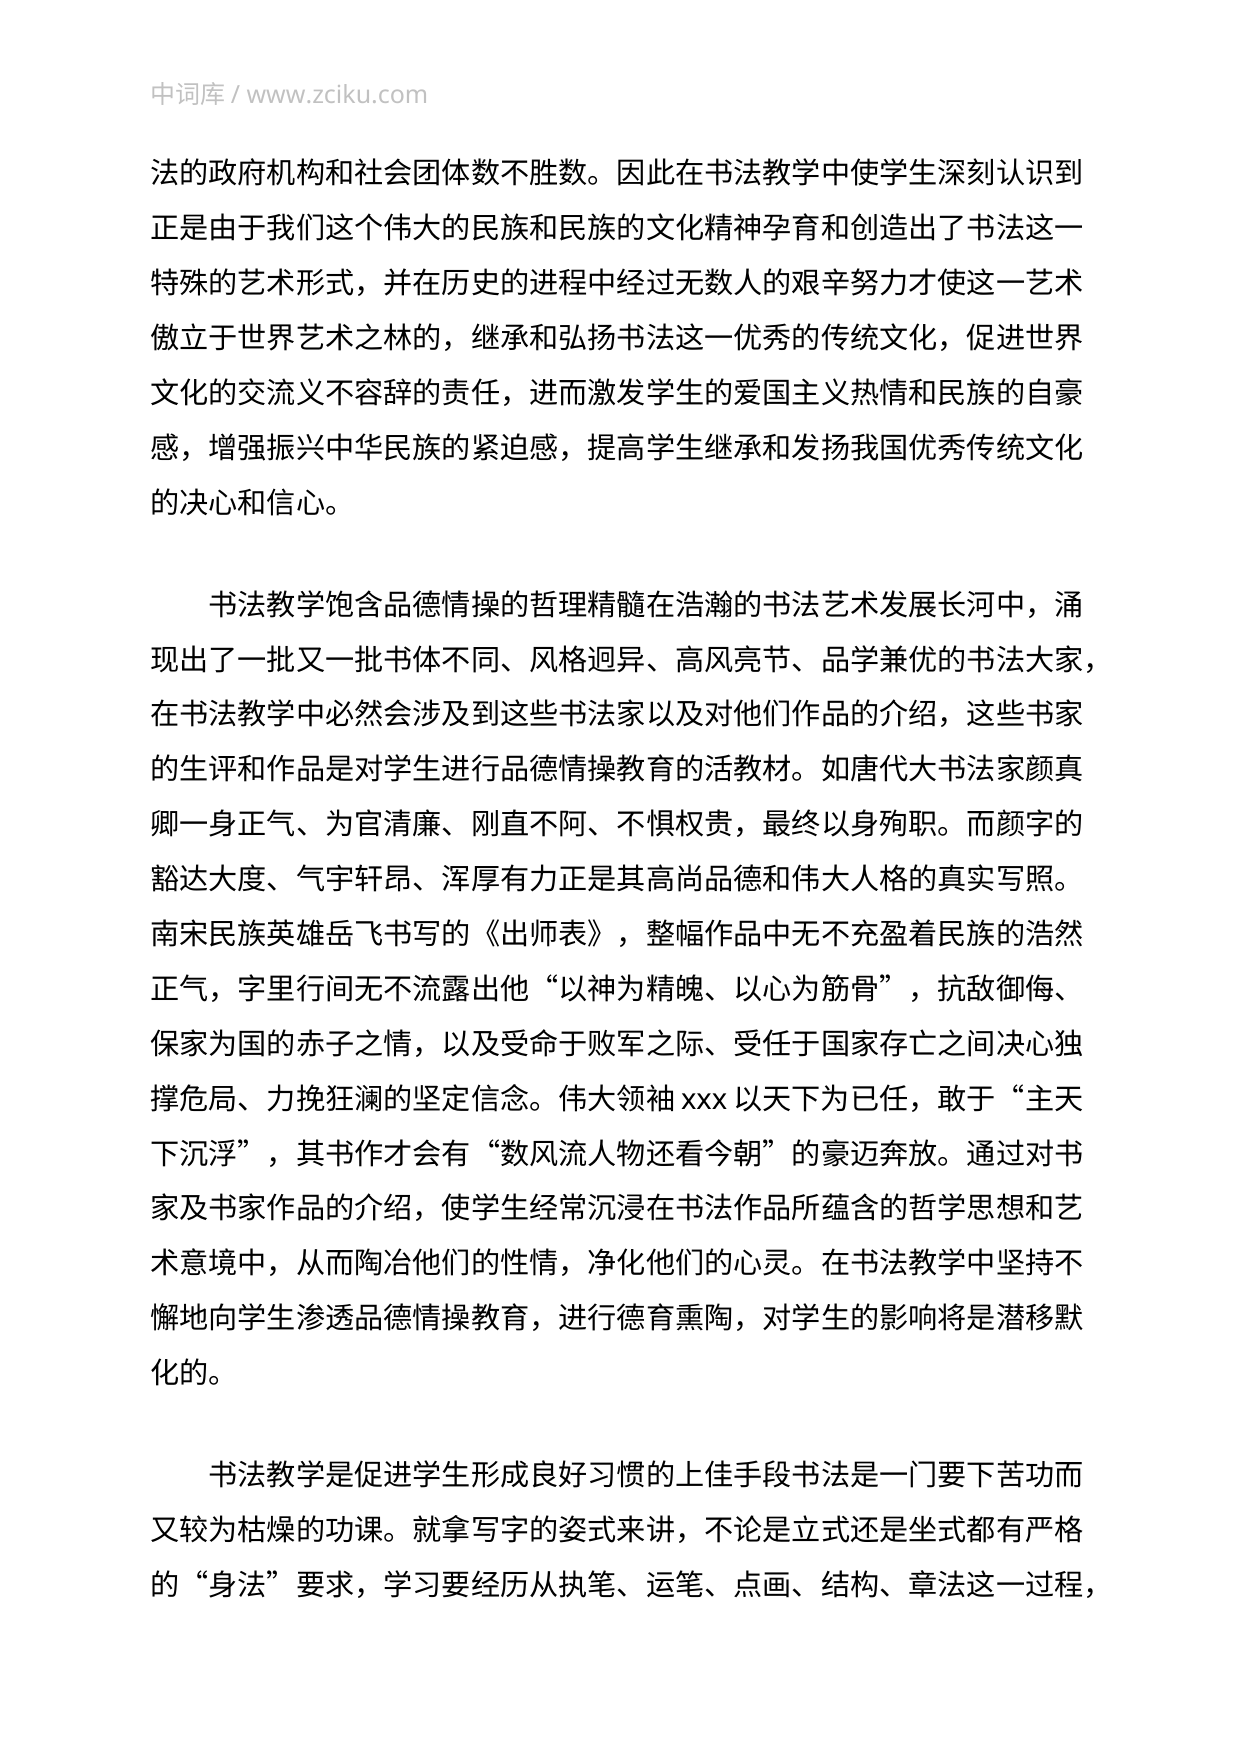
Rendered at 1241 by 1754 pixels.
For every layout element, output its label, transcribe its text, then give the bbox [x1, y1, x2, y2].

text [150, 150, 1090, 522]
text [150, 1452, 1090, 1604]
text 书法教学饱含品德情操的哲理精髓在浩瀚的书法艺术发展长河中，涌现出了一批又一批书体不同、风格迥异、高风亮节、品学兼优的书法大家，在书法教学中必然会涉及到这些书法家以及对他们作品的介绍，这些书家的生评和作品是对学生进行品德情操教育的活教材。如唐代大书法家颜真卿一身正气、为官清廉、刚直不阿、不惧权贵，最终以身殉职。而颜字的豁达大度、气宇轩昂、浑厚有力正是其高尚品德和伟大人格的真实写照。南宋民族英雄岳飞书写的《出师表》，整幅作品中无不充盈着民族的浩然正气，字里行间无不流露出他“以神为精魄、以心为筋骨”，抗敌御侮、保家为国的赤子之情，以及受命于败军之际、受任于国家存亡之间决心独撑危局、力挽狂澜的坚定信念。伟大领袖xxx以天下为已任，敢于“主天下沉浮”，其书作才会有“数风流人物还看今朝”的豪迈奔放。通过对书家及书家作品的介绍，使学生经常沉浸在书法作品所蕴含的哲学思想和艺术意境中，从而陶冶他们的性情，净化他们的心灵。在书法教学中坚持不懈地向学生渗透品德情操教育，进行德育熏陶，对学生的影响将是潜移默化的。 [150, 581, 1090, 1392]
